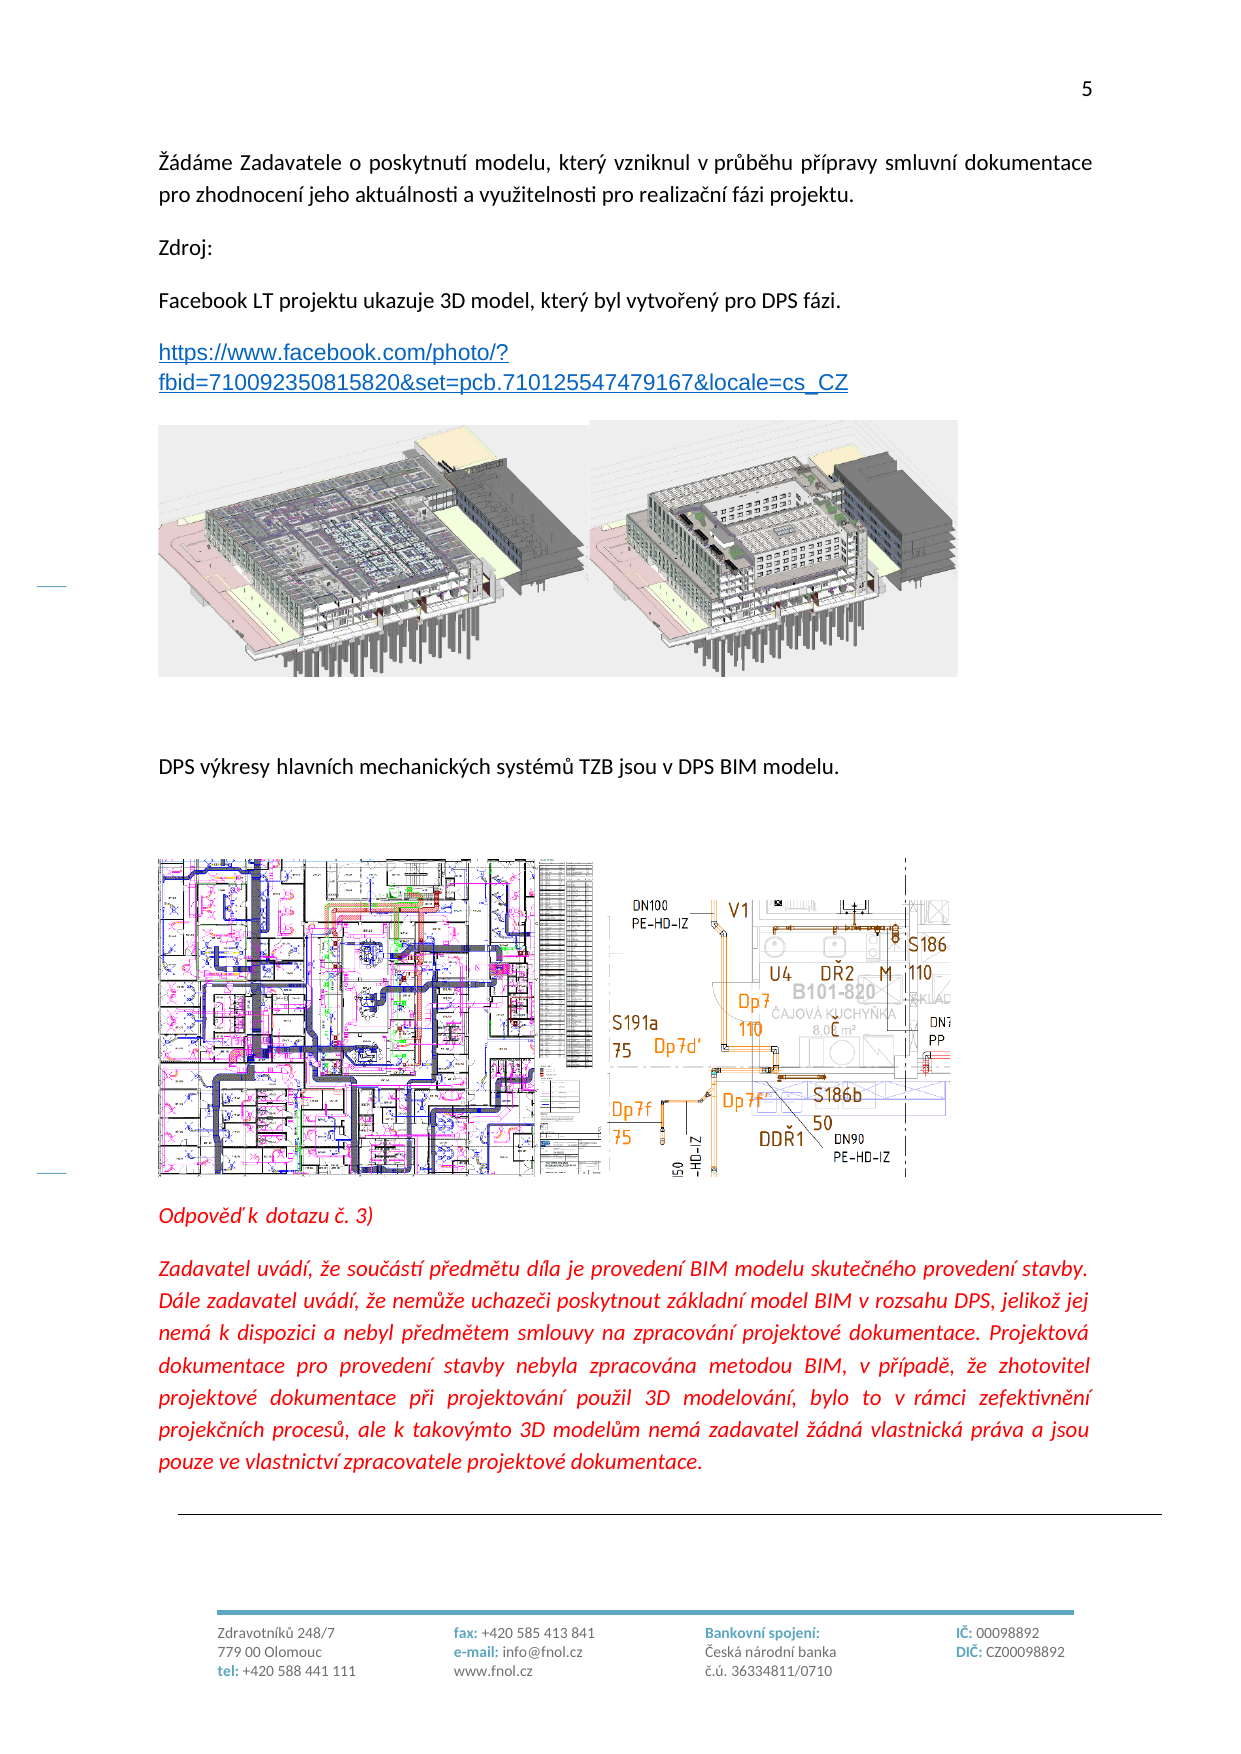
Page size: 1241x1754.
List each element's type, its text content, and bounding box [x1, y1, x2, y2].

text Zadavatel uvádí, že součástí předmětu díla je provedení BIM modelu skutečného provedení stavby. Dále zadavatel uvádí, že nemůže uchazeči poskytnout základní model BIM v rozsahu DPS, jelikož jej nemá k dispozici a nebyl předmětem smlouvy na zpracování projektové dokumentace. Projektová dokumentace pro provedení stavby nebyla zpracována metodou BIM, v případě, že zhotovitel projektové dokumentace při projektování použil 3D modelování, bylo to v rámci zefektivnění projekčních procesů, ale k takovýmto 3D modelům nemá zadavatel žádná vlastnická práva a jsou pouze ve vlastnictví zpracovatele projektové dokumentace. [158, 1254, 1092, 1475]
text https://www.facebook.com/photo/?fbid=710092350815820&set=pcb.710125547479167&locale=cs_CZ [158, 339, 1092, 396]
picture [607, 858, 951, 1177]
text Facebook LT projektu ukazuje 3D model, který byl vytvořený pro DPS fázi. [158, 286, 1092, 314]
picture [158, 859, 601, 1177]
picture [158, 420, 958, 677]
text Odpověď k dotazu č. 3) [158, 1201, 1092, 1229]
text Žádáme Zadavatele o poskytnutí modelu, který vzniknul v průběhu přípravy smluvní dokumentace pro zhodnocení jeho aktuálnosti a využitelnosti pro realizační fázi projektu. [158, 148, 1092, 208]
text Zdroj: [158, 233, 1092, 261]
text DPS výkresy hlavních mechanických systémů TZB jsou v DPS BIM modelu. [158, 752, 1092, 780]
